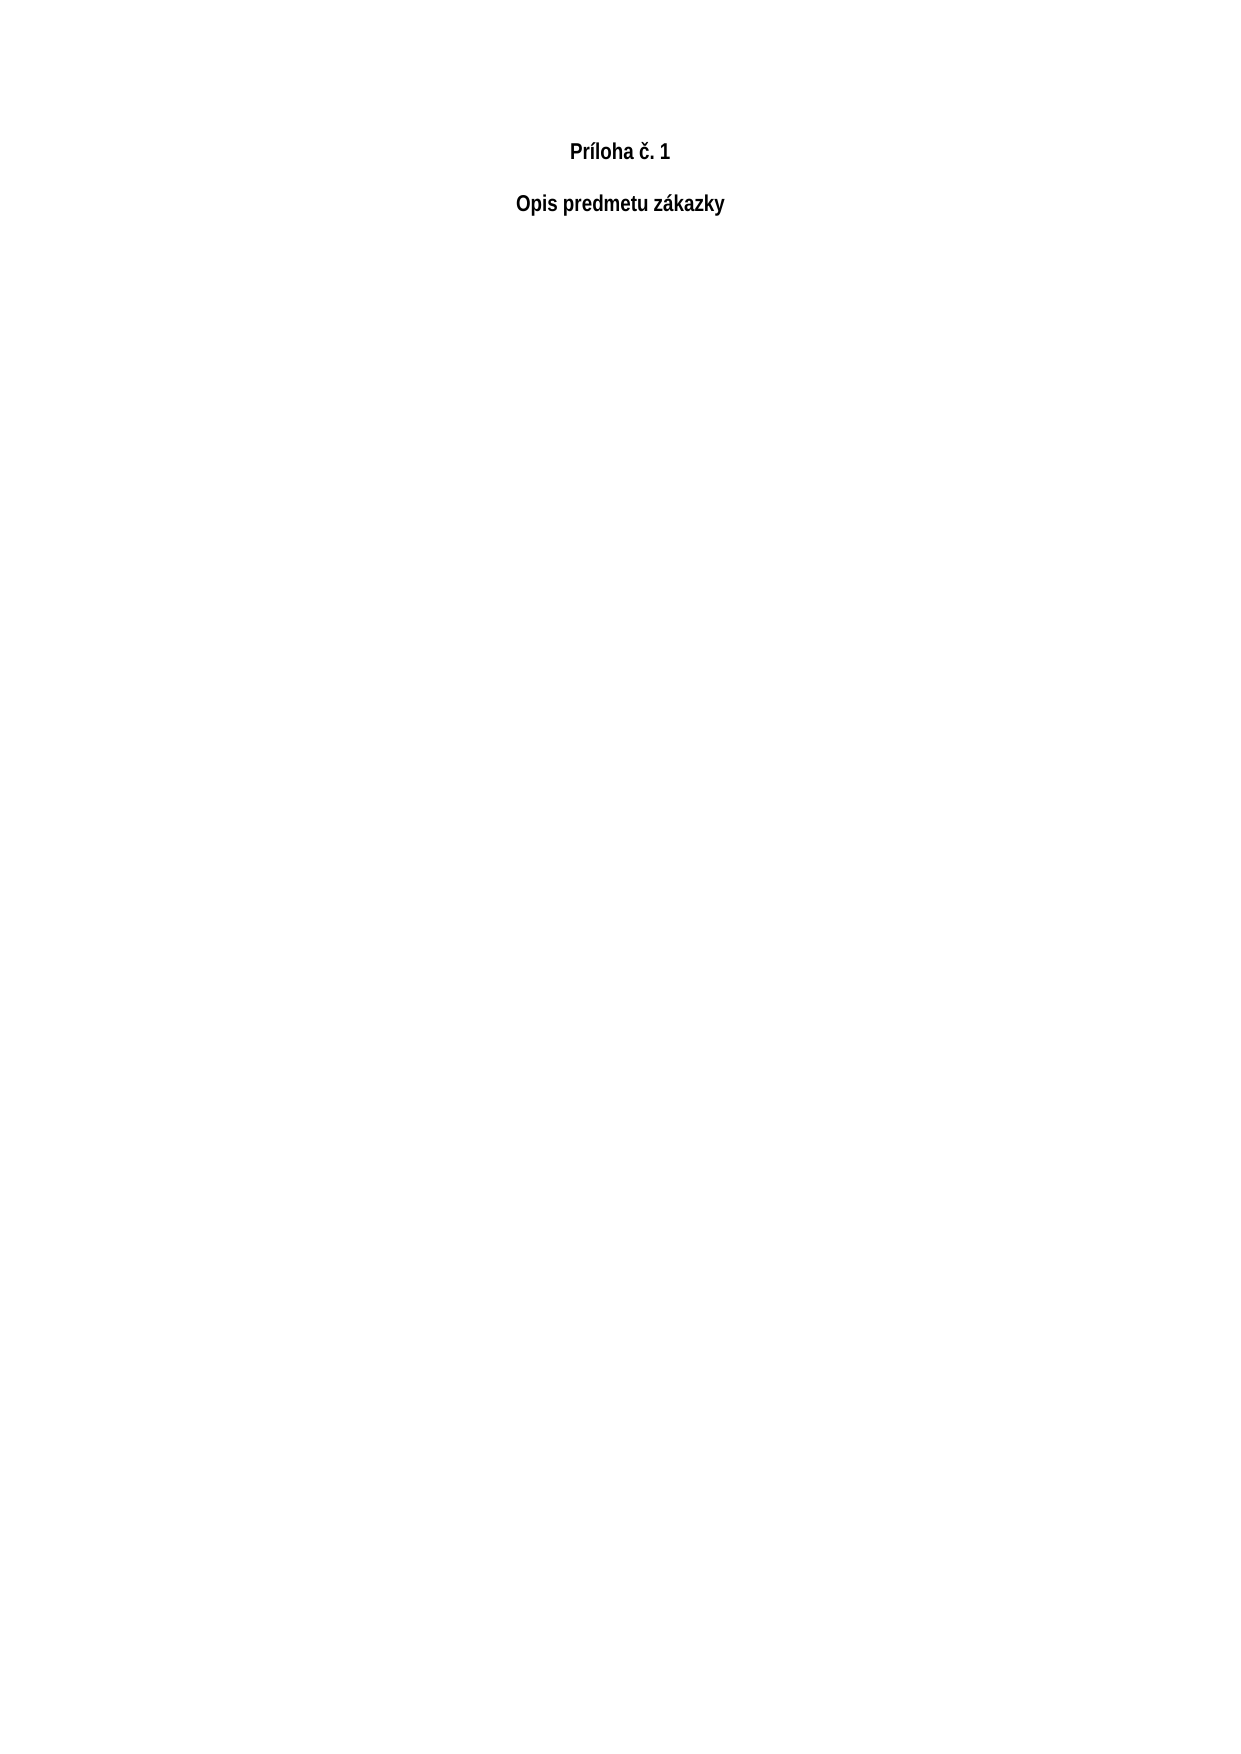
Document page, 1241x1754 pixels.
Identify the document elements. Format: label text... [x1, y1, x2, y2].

text Príloha č. 1 [118, 138, 1122, 164]
text Opis predmetu zákazky [118, 190, 1122, 217]
